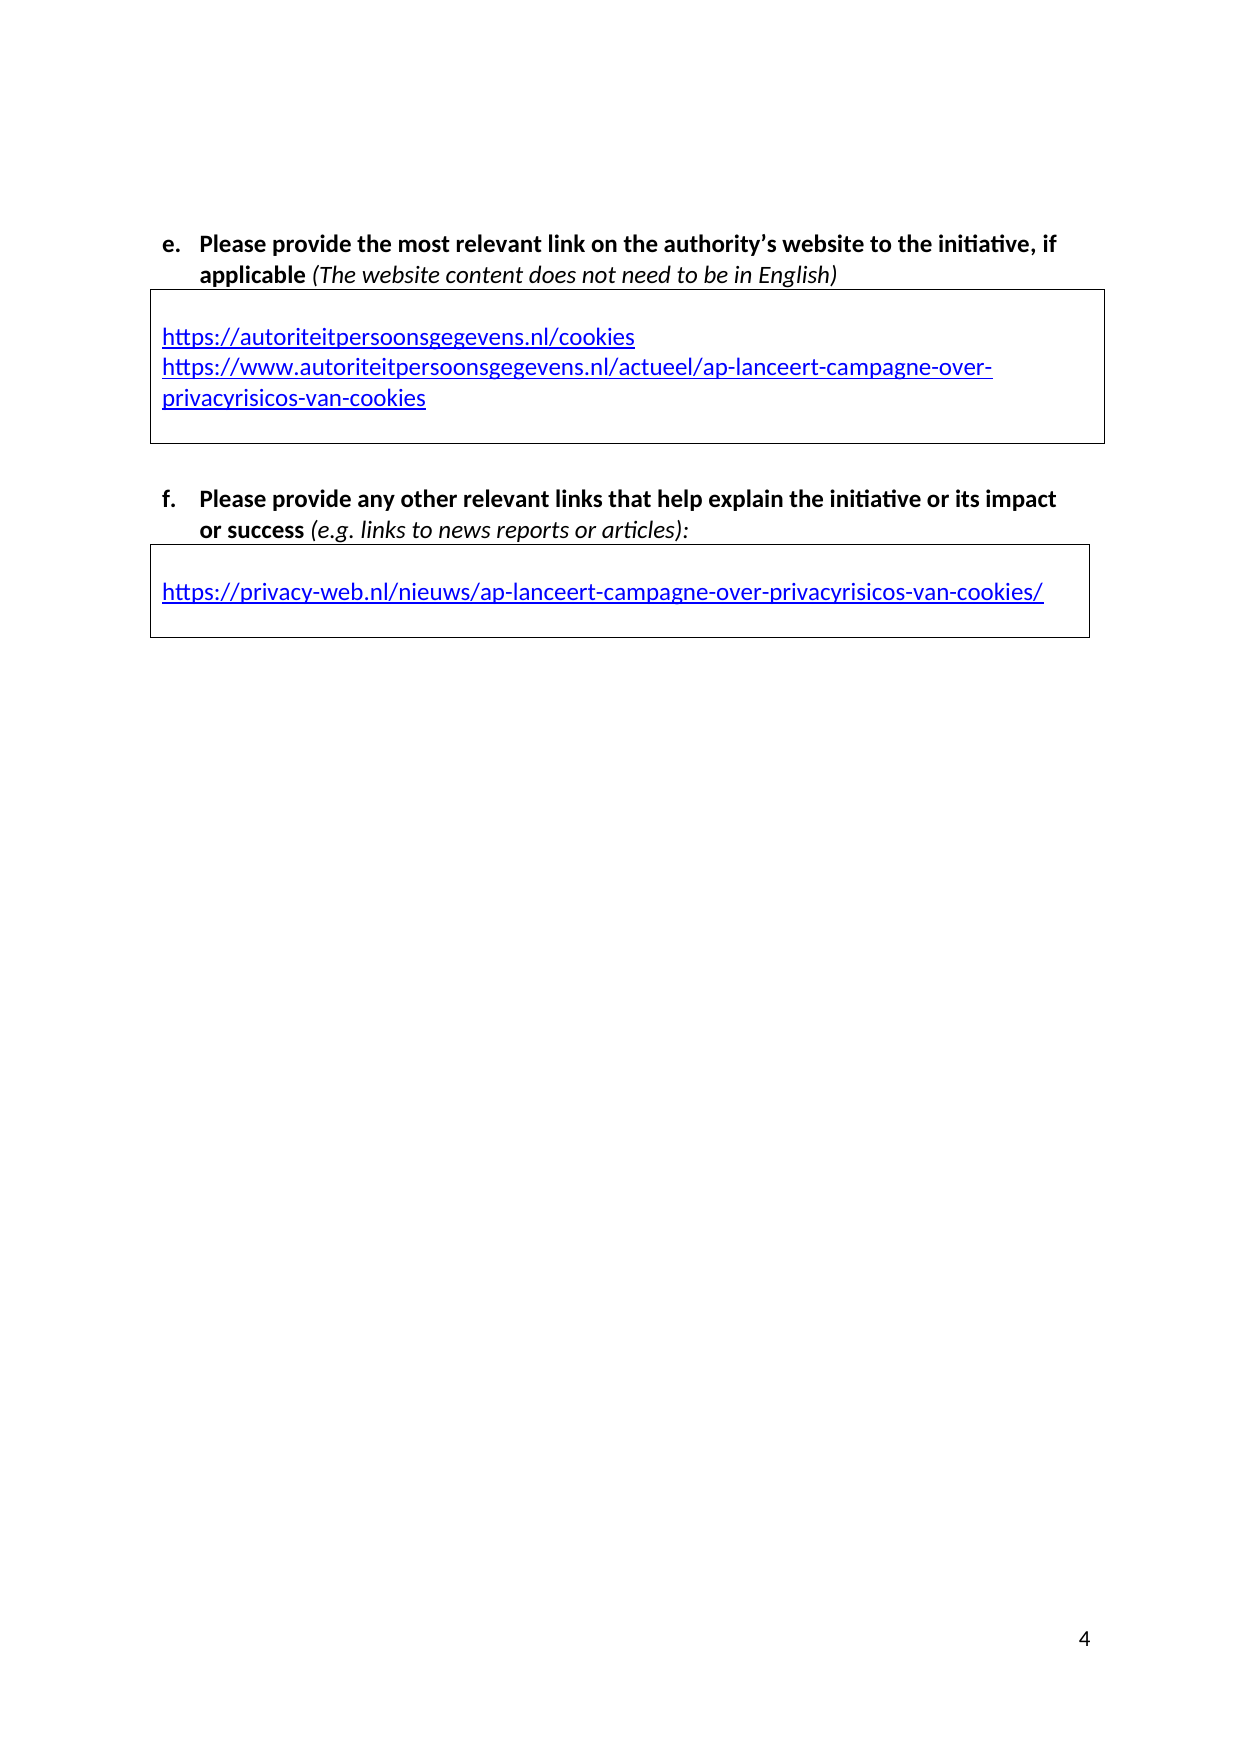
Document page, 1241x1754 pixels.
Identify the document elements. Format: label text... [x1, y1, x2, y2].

table_cell https://autoriteitpersoonsgegevens.nl/cookies https://www.autoriteitpersoonsgegevens.nl/actueel/ap-lanceert-campagne-over-privacyrisicos-van-cookies [151, 290, 1104, 443]
table_cell https://privacy-web.nl/nieuws/ap-lanceert-campagne-over-privacyrisicos-van-cookies/ [151, 545, 1089, 637]
table_header Please provide the most relevant link on the authority’s website to the initiative, if applicable (The website content does not need to be in English) [151, 228, 1104, 289]
table_header Please provide any other relevant links that help explain the initiative or its impact or success (e.g. links to news reports or articles): [151, 483, 1090, 544]
